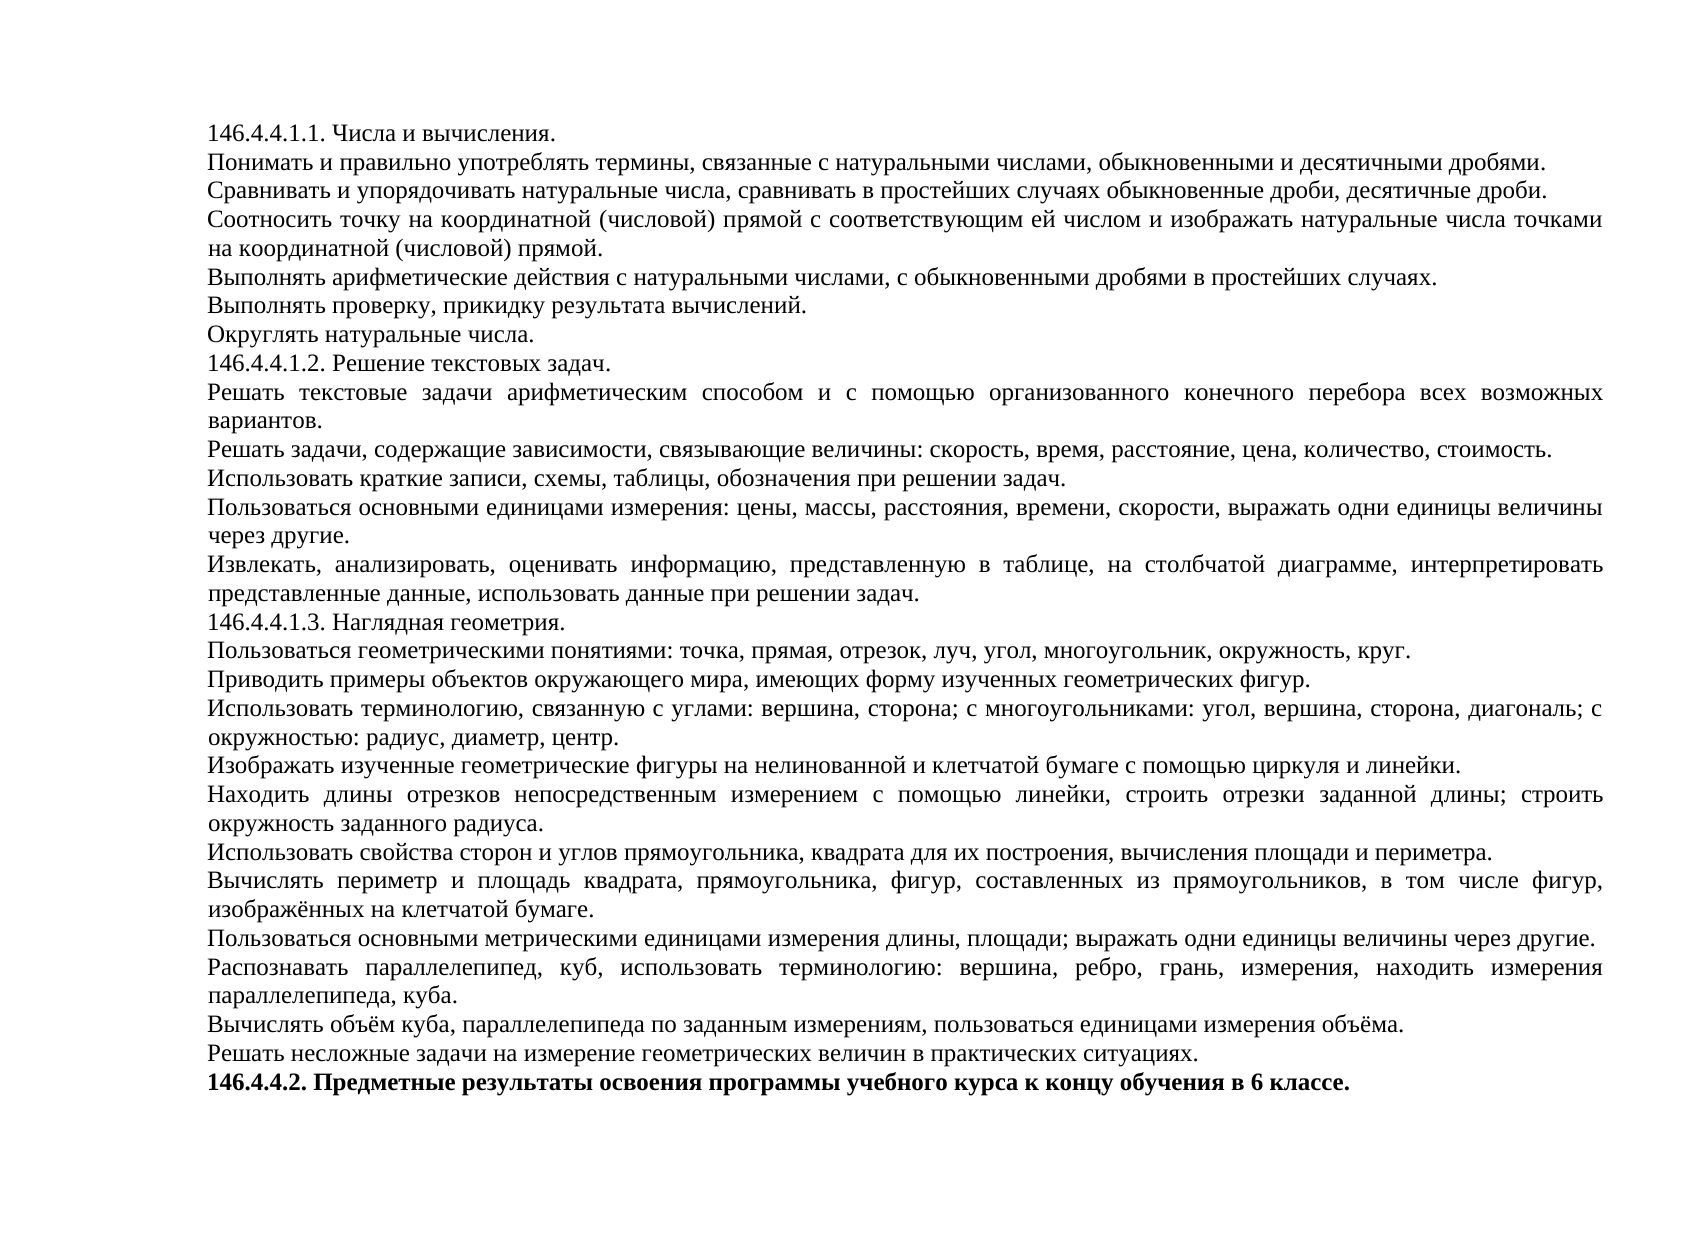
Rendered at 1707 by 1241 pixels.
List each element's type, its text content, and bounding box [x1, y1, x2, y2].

text Выполнять арифметические действия с натуральными числами, с обыкновенными дробями в простейших случаях. [207, 262, 1605, 291]
text 146.4.4.1.1. Числа и вычисления. [207, 118, 1605, 147]
text Соотносить точку на координатной (числовой) прямой с соответствующим ей числом и изображать натуральные числа точками на координатной (числовой) прямой. [207, 204, 1605, 262]
text Распознавать параллелепипед, куб, использовать терминологию: вершина, ребро, грань, измерения, находить измерения параллелепипеда, куба. [207, 952, 1605, 1009]
text Выполнять проверку, прикидку результата вычислений. [207, 291, 1605, 319]
text Находить длины отрезков непосредственным измерением с помощью линейки, строить отрезки заданной длины; строить окружность заданного радиуса. [207, 779, 1605, 837]
text Пользоваться геометрическими понятиями: точка, прямая, отрезок, луч, угол, многоугольник, окружность, круг. [207, 636, 1605, 664]
text Приводить примеры объектов окружающего мира, имеющих форму изученных геометрических фигур. [207, 664, 1605, 693]
text Вычислять объём куба, параллелепипеда по заданным измерениям, пользоваться единицами измерения объёма. [207, 1009, 1605, 1038]
text Вычислять периметр и площадь квадрата, прямоугольника, фигур, составленных из прямоугольников, в том числе фигур, изображённых на клетчатой бумаге. [207, 866, 1605, 923]
text Изображать изученные геометрические фигуры на нелинованной и клетчатой бумаге с помощью циркуля и линейки. [207, 751, 1605, 779]
text Использовать свойства сторон и углов прямоугольника, квадрата для их построения, вычисления площади и периметра. [207, 837, 1605, 866]
text Решать задачи, содержащие зависимости, связывающие величины: скорость, время, расстояние, цена, количество, стоимость. [207, 434, 1605, 463]
text 146.4.4.1.3. Наглядная геометрия. [207, 607, 1605, 636]
text Округлять натуральные числа. [207, 319, 1605, 348]
text Извлекать, анализировать, оценивать информацию, представленную в таблице, на столбчатой диаграмме, интерпретировать представленные данные, использовать данные при решении задач. [207, 549, 1605, 607]
text Понимать и правильно употреблять термины, связанные с натуральными числами, обыкновенными и десятичными дробями. [207, 147, 1605, 176]
text Пользоваться основными единицами измерения: цены, массы, расстояния, времени, скорости, выражать одни единицы величины через другие. [207, 492, 1605, 549]
text Использовать краткие записи, схемы, таблицы, обозначения при решении задач. [207, 463, 1605, 492]
text Сравнивать и упорядочивать натуральные числа, сравнивать в простейших случаях обыкновенные дроби, десятичные дроби. [207, 176, 1605, 204]
text Решать несложные задачи на измерение геометрических величин в практических ситуациях. [207, 1038, 1605, 1067]
text Пользоваться основными метрическими единицами измерения длины, площади; выражать одни единицы величины через другие. [207, 923, 1605, 952]
text Решать текстовые задачи арифметическим способом и с помощью организованного конечного перебора всех возможных вариантов. [207, 377, 1605, 434]
text 146.4.4.2. Предметные результаты освоения программы учебного курса к концу обучения в 6 классе. [207, 1067, 1605, 1096]
text 146.4.4.1.2. Решение текстовых задач. [207, 348, 1605, 377]
text Использовать терминологию, связанную с углами: вершина, сторона; с многоугольниками: угол, вершина, сторона, диагональ; с окружностью: радиус, диаметр, центр. [207, 693, 1605, 751]
